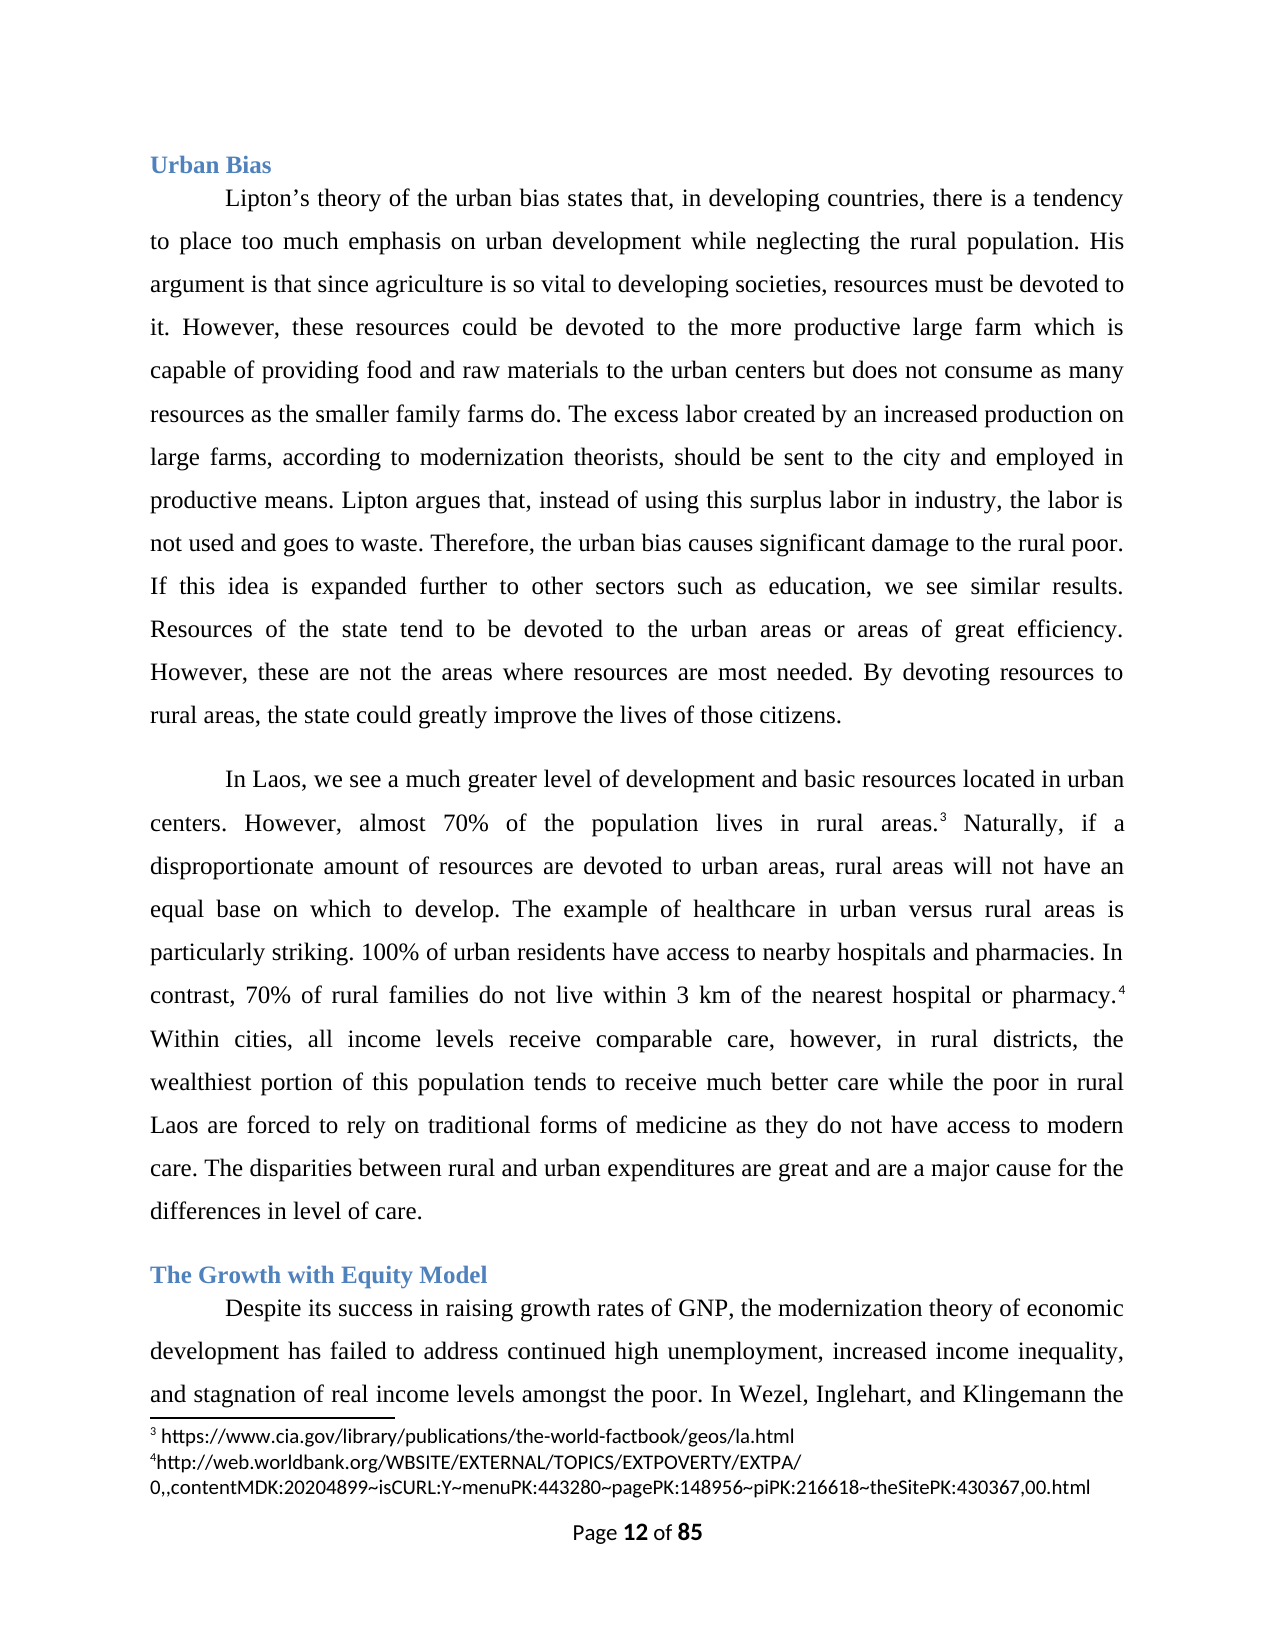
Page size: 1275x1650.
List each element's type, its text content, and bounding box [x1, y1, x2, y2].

text In Laos, we see a much greater level of development and basic resources located in urban centers. However, almost 70% of the population lives in rural areas. Naturally, if a disproportionate amount of resources are devoted to urban areas, rural areas will not have an equal base on which to develop. The example of healthcare in urban versus rural areas is particularly striking. 100% of urban residents have access to nearby hospitals and pharmacies. In contrast, 70% of rural families do not live within 3 km of the nearest hospital or pharmacy. Within cities, all income levels receive comparable care, however, in rural districts, the wealthiest portion of this population tends to receive much better care while the poor in rural Laos are forced to rely on traditional forms of medicine as they do not have access to modern care. The disparities between rural and urban expenditures are great and are a major cause for the differences in level of care. [150, 764, 1125, 1225]
text Lipton’s theory of the urban bias states that, in developing countries, there is a tendency to place too much emphasis on urban development while neglecting the rural population. His argument is that since agriculture is so vital to developing societies, resources must be devoted to it. However, these resources could be devoted to the more productive large farm which is capable of providing food and raw materials to the urban centers but does not consume as many resources as the smaller family farms do. The excess labor created by an increased production on large farms, according to modernization theorists, should be sent to the city and employed in productive means. Lipton argues that, instead of using this surplus labor in industry, the labor is not used and goes to waste. Therefore, the urban bias causes significant damage to the rural poor. If this idea is expanded further to other sectors such as education, we see similar results. Resources of the state tend to be devoted to the urban areas or areas of great efficiency. However, these are not the areas where resources are most needed. By devoting resources to rural areas, the state could greatly improve the lives of those citizens. [150, 183, 1125, 729]
subtitle The Growth with Equity Model [150, 1260, 1125, 1289]
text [150, 1293, 1125, 1408]
subtitle Urban Bias [150, 150, 1125, 179]
